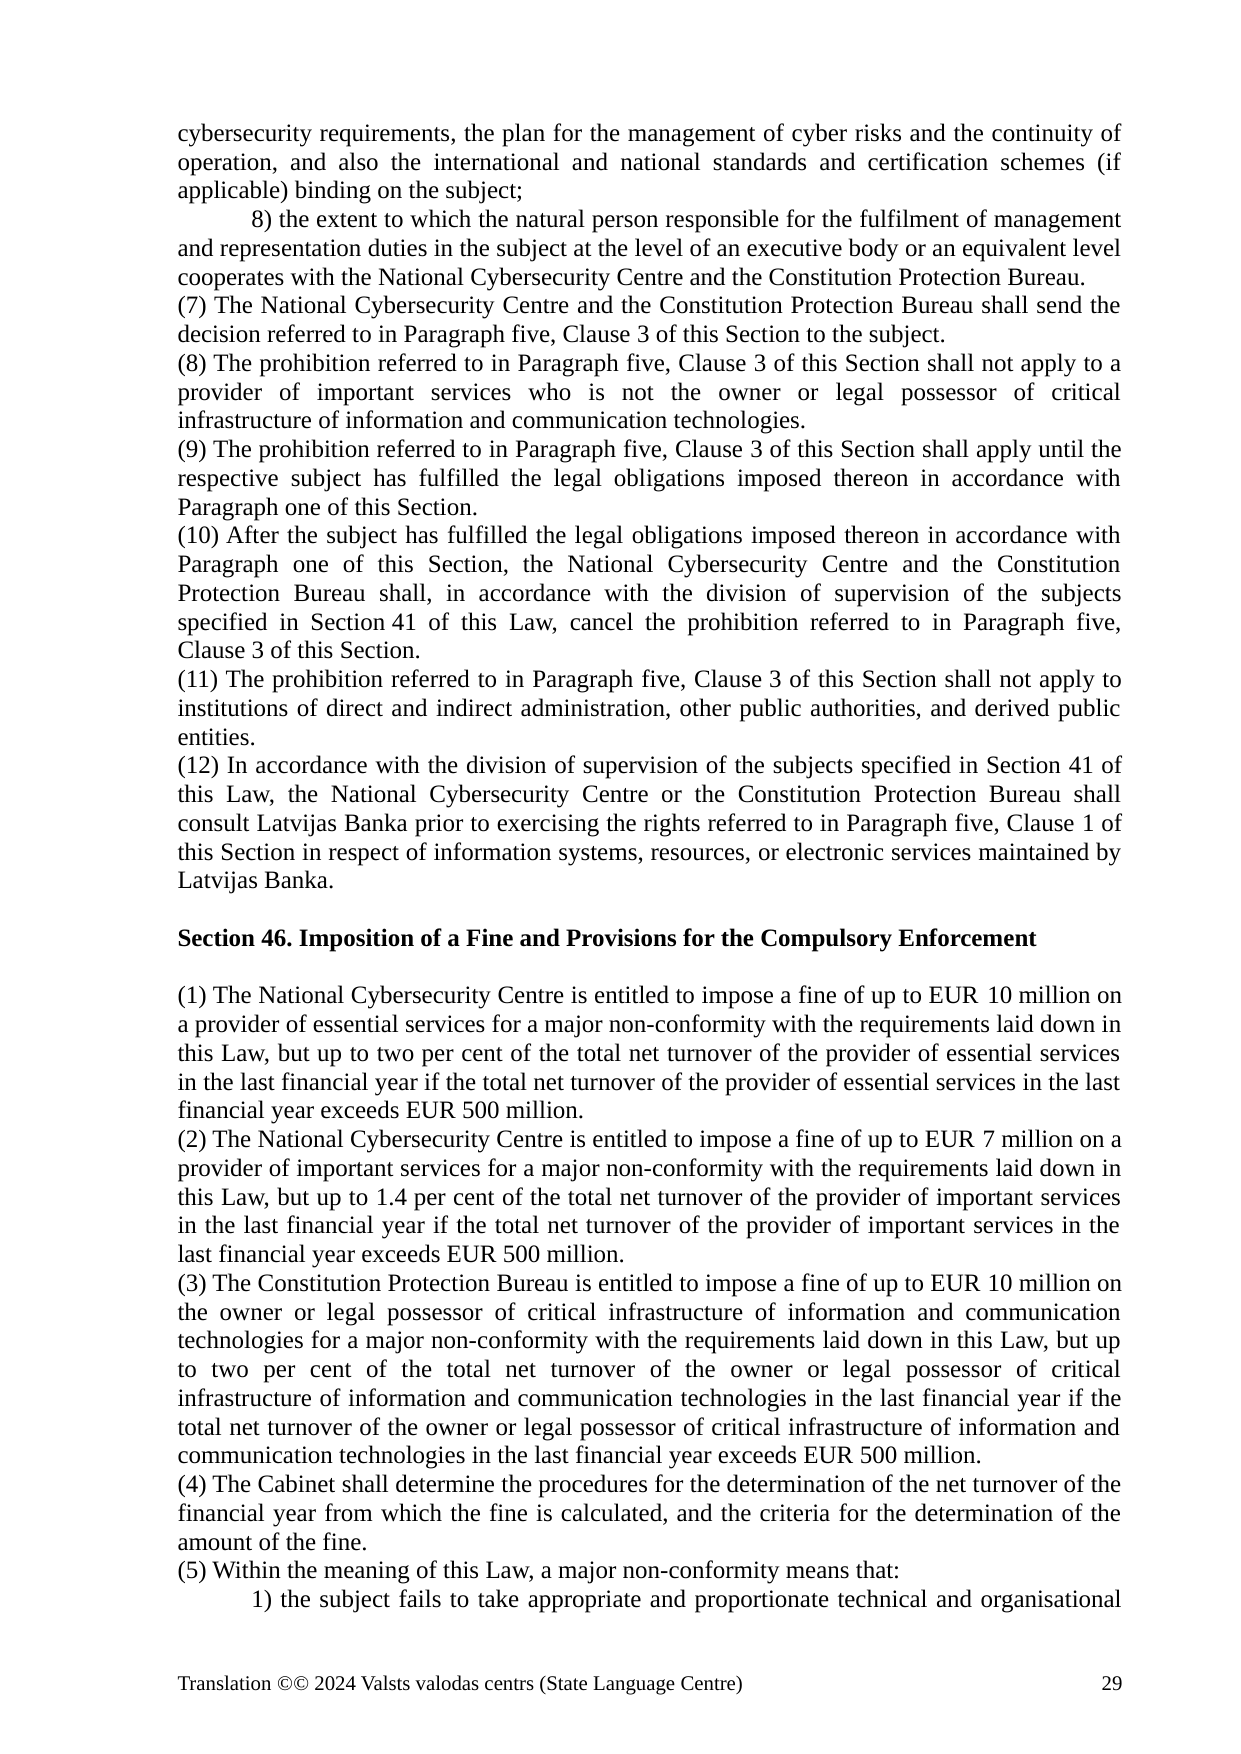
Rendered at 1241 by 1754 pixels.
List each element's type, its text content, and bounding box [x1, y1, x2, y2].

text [177, 1584, 1122, 1613]
text (8) The prohibition referred to in Paragraph five, Clause 3 of this Section shall not apply to a provider of important services who is not the owner or legal possessor of critical infrastructure of information and communication technologies. [177, 348, 1122, 434]
text (11) The prohibition referred to in Paragraph five, Clause 3 of this Section shall not apply to institutions of direct and indirect administration, other public authorities, and derived public entities. [177, 664, 1122, 751]
text (1) The National Cybersecurity Centre is entitled to impose a fine of up to EUR 10 million on a provider of essential services for a major non-conformity with the requirements laid down in this Law, but up to two per cent of the total net turnover of the provider of essential services in the last financial year if the total net turnover of the provider of essential services in the last financial year exceeds EUR 500 million. [177, 981, 1122, 1124]
text (10) After the subject has fulfilled the legal obligations imposed thereon in accordance with Paragraph one of this Section, the National Cybersecurity Centre and the Constitution Protection Bureau shall, in accordance with the division of supervision of the subjects specified in Section 41 of this Law, cancel the prohibition referred to in Paragraph five, Clause 3 of this Section. [177, 521, 1122, 664]
text (12) In accordance with the division of supervision of the subjects specified in Section 41 of this Law, the National Cybersecurity Centre or the Constitution Protection Bureau shall consult Latvijas Banka prior to exercising the rights referred to in Paragraph five, Clause 1 of this Section in respect of information systems, resources, or electronic services maintained by Latvijas Banka. [177, 751, 1122, 894]
text (7) The National Cybersecurity Centre and the Constitution Protection Bureau shall send the decision referred to in Paragraph five, Clause 3 of this Section to the subject. [177, 291, 1122, 348]
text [177, 118, 1122, 204]
text (4) The Cabinet shall determine the procedures for the determination of the net turnover of the financial year from which the fine is calculated, and the criteria for the determination of the amount of the fine. [177, 1469, 1122, 1556]
text (3) The Constitution Protection Bureau is entitled to impose a fine of up to EUR 10 million on the owner or legal possessor of critical infrastructure of information and communication technologies for a major non-conformity with the requirements laid down in this Law, but up to two per cent of the total net turnover of the owner or legal possessor of critical infrastructure of information and communication technologies in the last financial year if the total net turnover of the owner or legal possessor of critical infrastructure of information and communication technologies in the last financial year exceeds EUR 500 million. [177, 1268, 1122, 1469]
text (9) The prohibition referred to in Paragraph five, Clause 3 of this Section shall apply until the respective subject has fulfilled the legal obligations imposed thereon in accordance with Paragraph one of this Section. [177, 434, 1122, 521]
text 8) the extent to which the natural person responsible for the fulfilment of management and representation duties in the subject at the level of an executive body or an equivalent level cooperates with the National Cybersecurity Centre and the Constitution Protection Bureau. [177, 204, 1122, 291]
text Section 46. Imposition of a Fine and Provisions for the Compulsory Enforcement [177, 923, 1122, 952]
text (2) The National Cybersecurity Centre is entitled to impose a fine of up to EUR 7 million on a provider of important services for a major non-conformity with the requirements laid down in this Law, but up to 1.4 per cent of the total net turnover of the provider of important services in the last financial year if the total net turnover of the provider of important services in the last financial year exceeds EUR 500 million. [177, 1124, 1122, 1268]
text (5) Within the meaning of this Law, a major non-conformity means that: [177, 1556, 1122, 1584]
